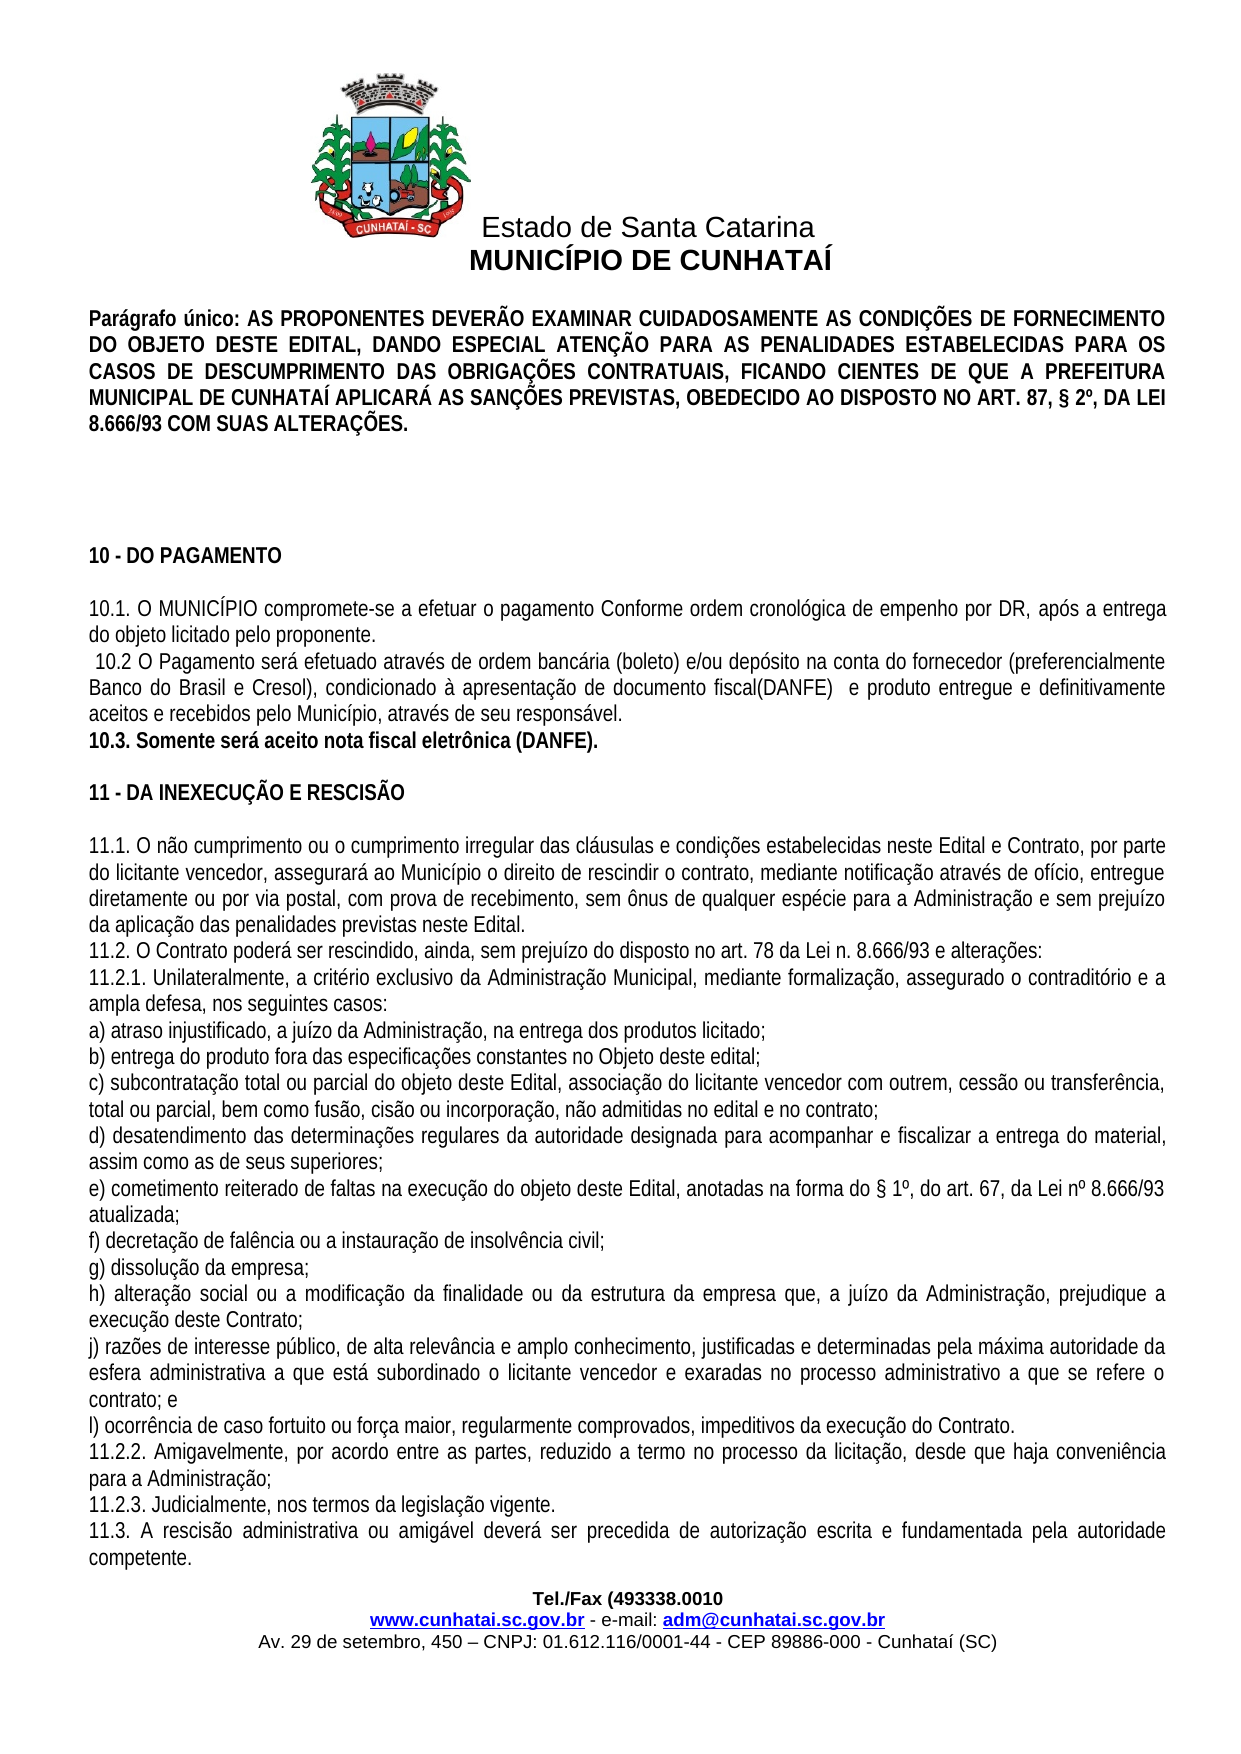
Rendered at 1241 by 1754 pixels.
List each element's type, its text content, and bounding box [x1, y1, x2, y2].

text a) atraso injustificado, a juízo da Administração, na entrega dos produtos licitado; [89, 1017, 1167, 1043]
text 11.2.1. Unilateralmente, a critério exclusivo da Administração Municipal, mediante formalização, assegurado o contraditório e a ampla defesa, nos seguintes casos: [89, 964, 1167, 1017]
text j) razões de interesse público, de alta relevância e amplo conhecimento, justificadas e determinadas pela máxima autoridade da esfera administrativa a que está subordinado o licitante vencedor e exaradas no processo administrativo a que se refere o contrato; e [89, 1333, 1167, 1412]
text 10 - DO PAGAMENTO [89, 542, 1167, 568]
text b) entrega do produto fora das especificações constantes no Objeto deste edital; [89, 1043, 1167, 1069]
text 10.2 O Pagamento será efetuado através de ordem bancária (boleto) e/ou depósito na conta do fornecedor (preferencialmente Banco do Brasil e Cresol), condicionado à apresentação de documento fiscal(DANFE) e produto entregue e definitivamente aceitos e recebidos pelo Município, através de seu responsável. [89, 648, 1167, 727]
text g) dissolução da empresa; [89, 1254, 1167, 1280]
text d) desatendimento das determinações regulares da autoridade designada para acompanhar e fiscalizar a entrega do material, assim como as de seus superiores; [89, 1122, 1167, 1175]
text h) alteração social ou a modificação da finalidade ou da estrutura da empresa que, a juízo da Administração, prejudique a execução deste Contrato; [89, 1280, 1167, 1333]
text 11.3. A rescisão administrativa ou amigável deverá ser precedida de autorização escrita e fundamentada pela autoridade competente. [89, 1517, 1167, 1570]
text l) ocorrência de caso fortuito ou força maior, regularmente comprovados, impeditivos da execução do Contrato. [89, 1412, 1167, 1438]
text e) cometimento reiterado de faltas na execução do objeto deste Edital, anotadas na forma do § 1º, do art. 67, da Lei nº 8.666/93 atualizada; [89, 1175, 1167, 1227]
text f) decretação de falência ou a instauração de insolvência civil; [89, 1227, 1167, 1254]
picture [310, 73, 471, 238]
text Parágrafo único: AS PROPONENTES DEVERÃO EXAMINAR CUIDADOSAMENTE AS CONDIÇÕES DE FORNECIMENTO DO OBJETO DESTE EDITAL, DANDO ESPECIAL ATENÇÃO PARA AS PENALIDADES ESTABELECIDAS PARA OS CASOS DE DESCUMPRIMENTO DAS OBRIGAÇÕES CONTRATUAIS, FICANDO CIENTES DE QUE A PREFEITURA MUNICIPAL DE CUNHATAÍ APLICARÁ AS SANÇÕES PREVISTAS, OBEDECIDO AO DISPOSTO NO ART. 87, § 2º, DA LEI 8.666/93 COM SUAS ALTERAÇÕES. [89, 305, 1167, 437]
text 11.2.3. Judicialmente, nos termos da legislação vigente. [89, 1491, 1167, 1517]
text 11 - DA INEXECUÇÃO E RESCISÃO [89, 779, 1167, 806]
text 10.1. O MUNICÍPIO compromete-se a efetuar o pagamento Conforme ordem cronológica de empenho por DR, após a entrega do objeto licitado pelo proponente. [89, 595, 1167, 648]
text 10.3. Somente será aceito nota fiscal eletrônica (DANFE). [89, 727, 1167, 753]
text 11.2.2. Amigavelmente, por acordo entre as partes, reduzido a termo no processo da licitação, desde que haja conveniência para a Administração; [89, 1438, 1167, 1491]
text 11.2. O Contrato poderá ser rescindido, ainda, sem prejuízo do disposto no art. 78 da Lei n. 8.666/93 e alterações: [89, 937, 1167, 964]
text c) subcontratação total ou parcial do objeto deste Edital, associação do licitante vencedor com outrem, cessão ou transferência, total ou parcial, bem como fusão, cisão ou incorporação, não admitidas no edital e no contrato; [89, 1069, 1167, 1122]
text 11.1. O não cumprimento ou o cumprimento irregular das cláusulas e condições estabelecidas neste Edital e Contrato, por parte do licitante vencedor, assegurará ao Município o direito de rescindir o contrato, mediante notificação através de ofício, entregue diretamente ou por via postal, com prova de recebimento, sem ônus de qualquer espécie para a Administração e sem prejuízo da aplicação das penalidades previstas neste Edital. [89, 832, 1167, 937]
